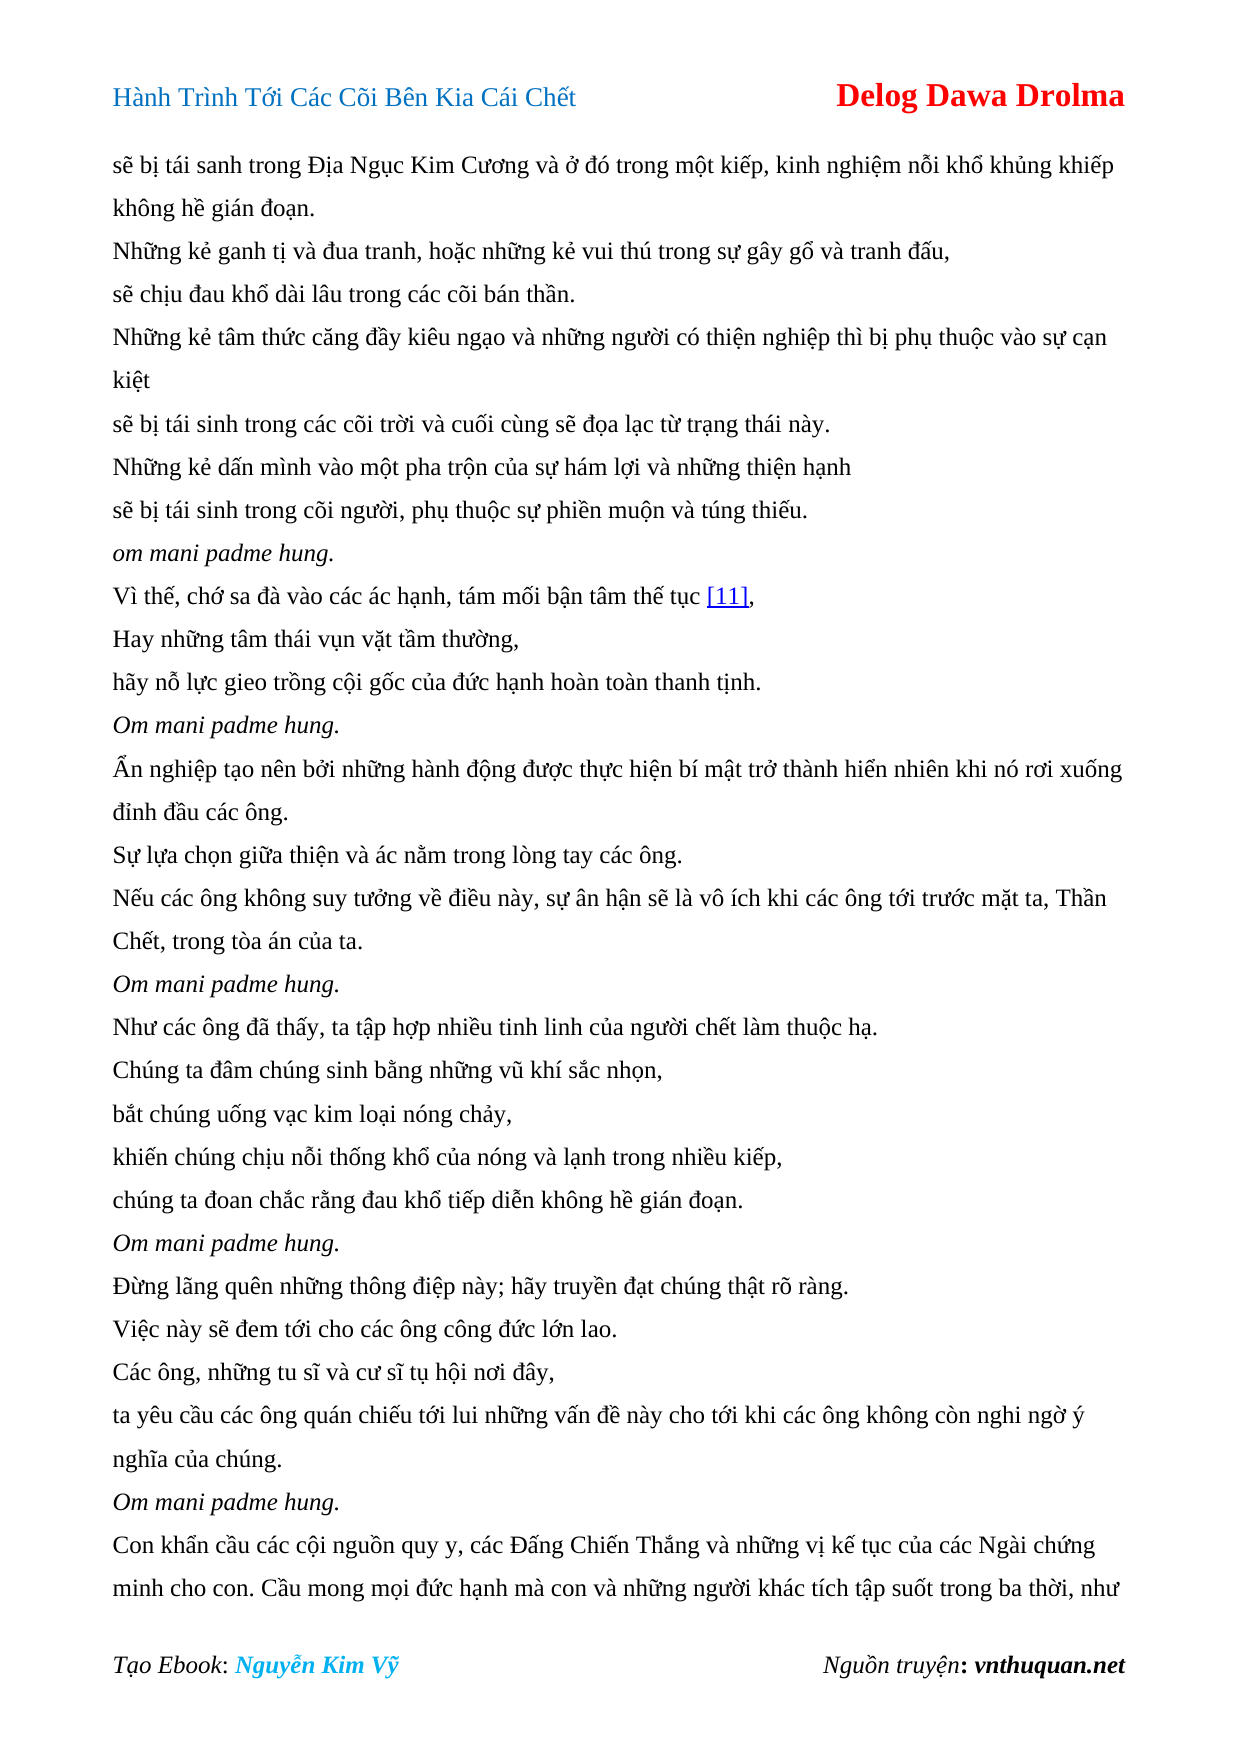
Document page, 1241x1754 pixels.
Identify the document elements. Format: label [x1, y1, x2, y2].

text [112, 150, 1128, 1602]
